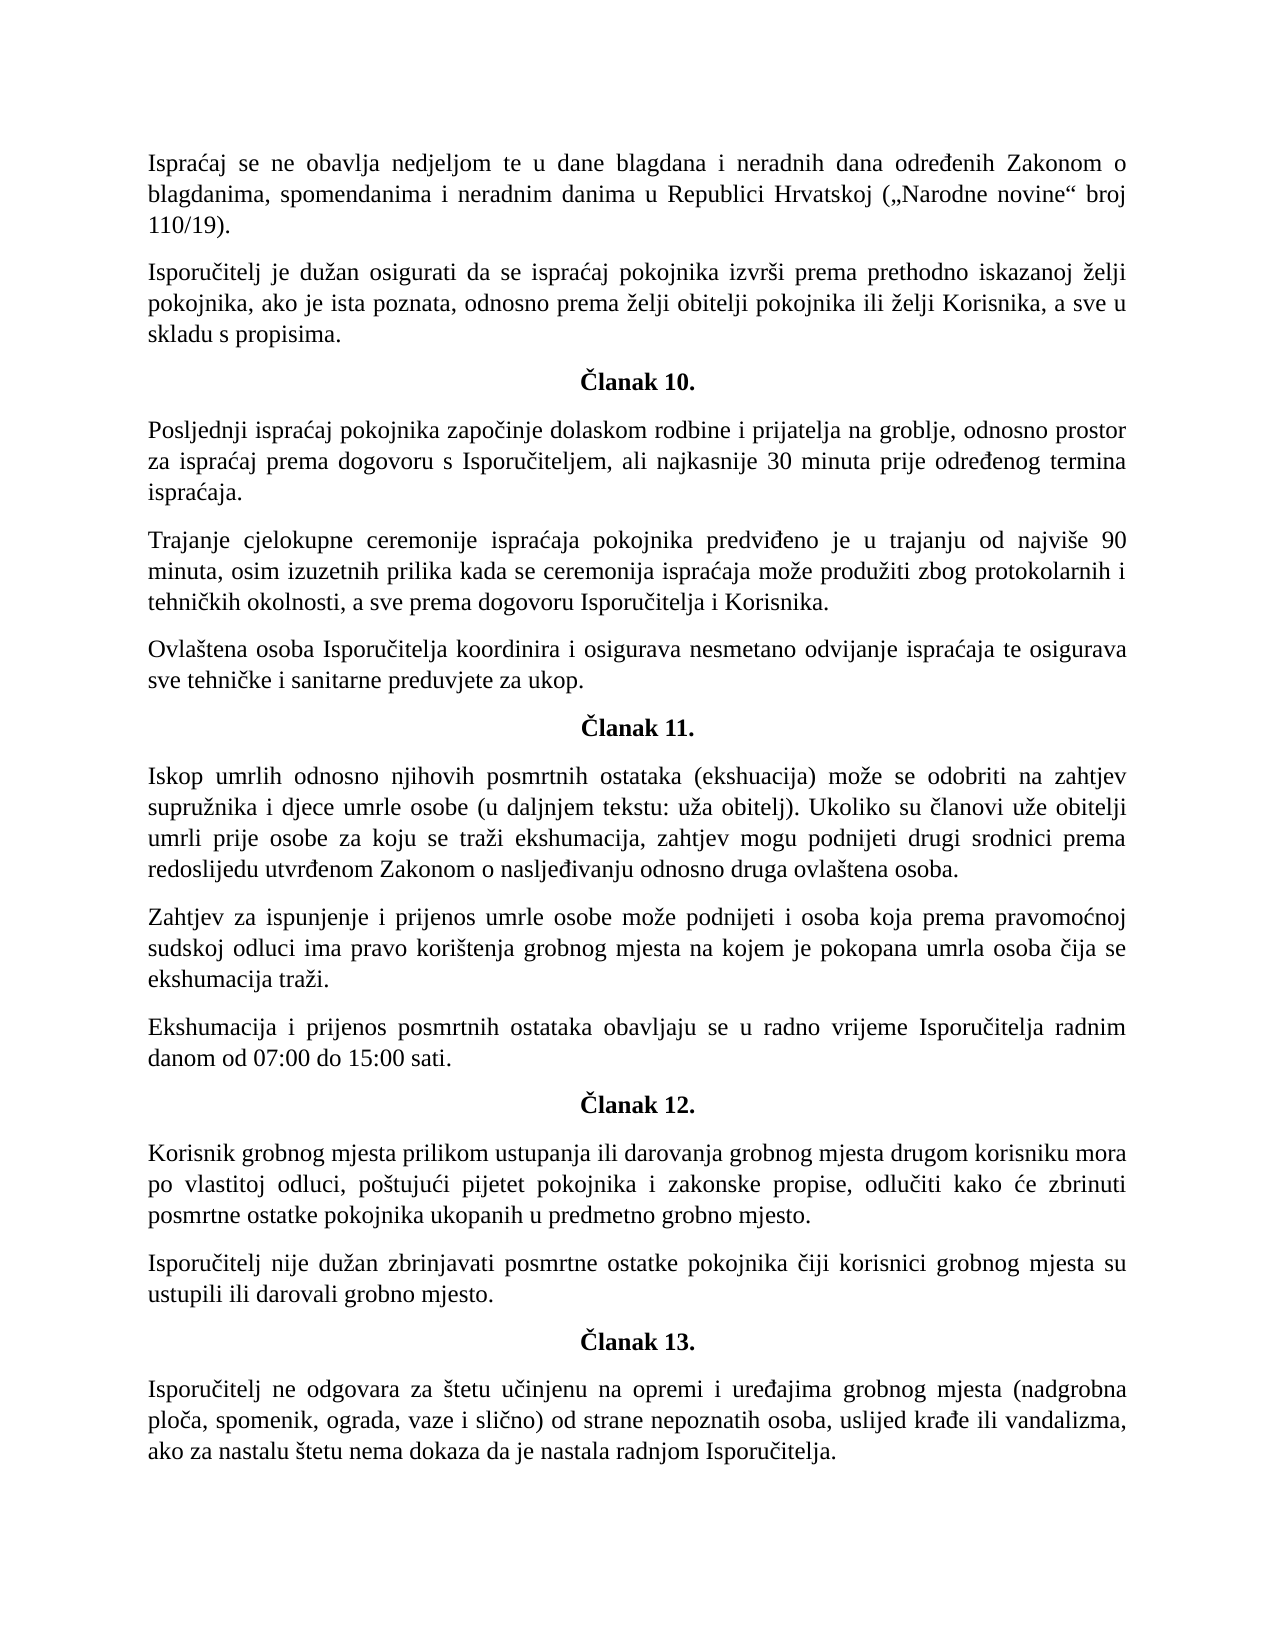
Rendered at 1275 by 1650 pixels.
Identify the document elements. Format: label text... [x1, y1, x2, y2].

text Iskop umrlih odnosno njihovih posmrtnih ostataka (ekshuacija) može se odobriti na zahtjev supružnika i djece umrle osobe (u daljnjem tekstu: uža obitelj). Ukoliko su članovi uže obitelji umrli prije osobe za koju se traži ekshumacija, zahtjev mogu podnijeti drugi srodnici prema redoslijedu utvrđenom Zakonom o nasljeđivanju odnosno druga ovlaštena osoba. [148, 761, 1127, 883]
text Trajanje cjelokupne ceremonije ispraćaja pokojnika predviđeno je u trajanju od najviše 90 minuta, osim izuzetnih prilika kada se ceremonija ispraćaja može produžiti zbog protokolarnih i tehničkih okolnosti, a sve prema dogovoru Isporučitelja i Korisnika. [148, 525, 1127, 616]
text Ovlaštena osoba Isporučitelja koordinira i osigurava nesmetano odvijanje ispraćaja te osigurava sve tehničke i sanitarne preduvjete za ukop. [148, 634, 1127, 694]
text Zahtjev za ispunjenje i prijenos umrle osobe može podnijeti i osoba koja prema pravomoćnoj sudskoj odluci ima pravo korištenja grobnog mjesta na kojem je pokopana umrla osoba čija se ekshumacija traži. [148, 902, 1127, 993]
text Članak 13. [148, 1327, 1127, 1355]
text Ekshumacija i prijenos posmrtnih ostataka obavljaju se u radno vrijeme Isporučitelja radnim danom od 07:00 do 15:00 sati. [148, 1012, 1127, 1071]
text Isporučitelj je dužan osigurati da se ispraćaj pokojnika izvrši prema prethodno iskazanoj želji pokojnika, ako je ista poznata, odnosno prema želji obitelji pokojnika ili želji Korisnika, a sve u skladu s propisima. [148, 257, 1127, 348]
text Članak 11. [148, 713, 1127, 742]
text Isporučitelj ne odgovara za štetu učinjenu na opremi i uređajima grobnog mjesta (nadgrobna ploča, spomenik, ograda, vaze i slično) od strane nepoznatih osoba, uslijed krađe ili vandalizma, ako za nastalu štetu nema dokaza da je nastala radnjom Isporučitelja. [148, 1374, 1127, 1465]
text Isporučitelj nije dužan zbrinjavati posmrtne ostatke pokojnika čiji korisnici grobnog mjesta su ustupili ili darovali grobno mjesto. [148, 1248, 1127, 1308]
text Članak 10. [148, 367, 1127, 396]
text Ispraćaj se ne obavlja nedjeljom te u dane blagdana i neradnih dana određenih Zakonom o blagdanima, spomendanima i neradnim danima u Republici Hrvatskoj („Narodne novine“ broj 110/19). [148, 148, 1127, 238]
text Posljednji ispraćaj pokojnika započinje dolaskom rodbine i prijatelja na groblje, odnosno prostor za ispraćaj prema dogovoru s Isporučiteljem, ali najkasnije 30 minuta prije određenog termina ispraćaja. [148, 415, 1127, 506]
text Članak 12. [148, 1090, 1127, 1119]
text Korisnik grobnog mjesta prilikom ustupanja ili darovanja grobnog mjesta drugom korisniku mora po vlastitoj odluci, poštujući pijetet pokojnika i zakonske propise, odlučiti kako će zbrinuti posmrtne ostatke pokojnika ukopanih u predmetno grobno mjesto. [148, 1138, 1127, 1229]
